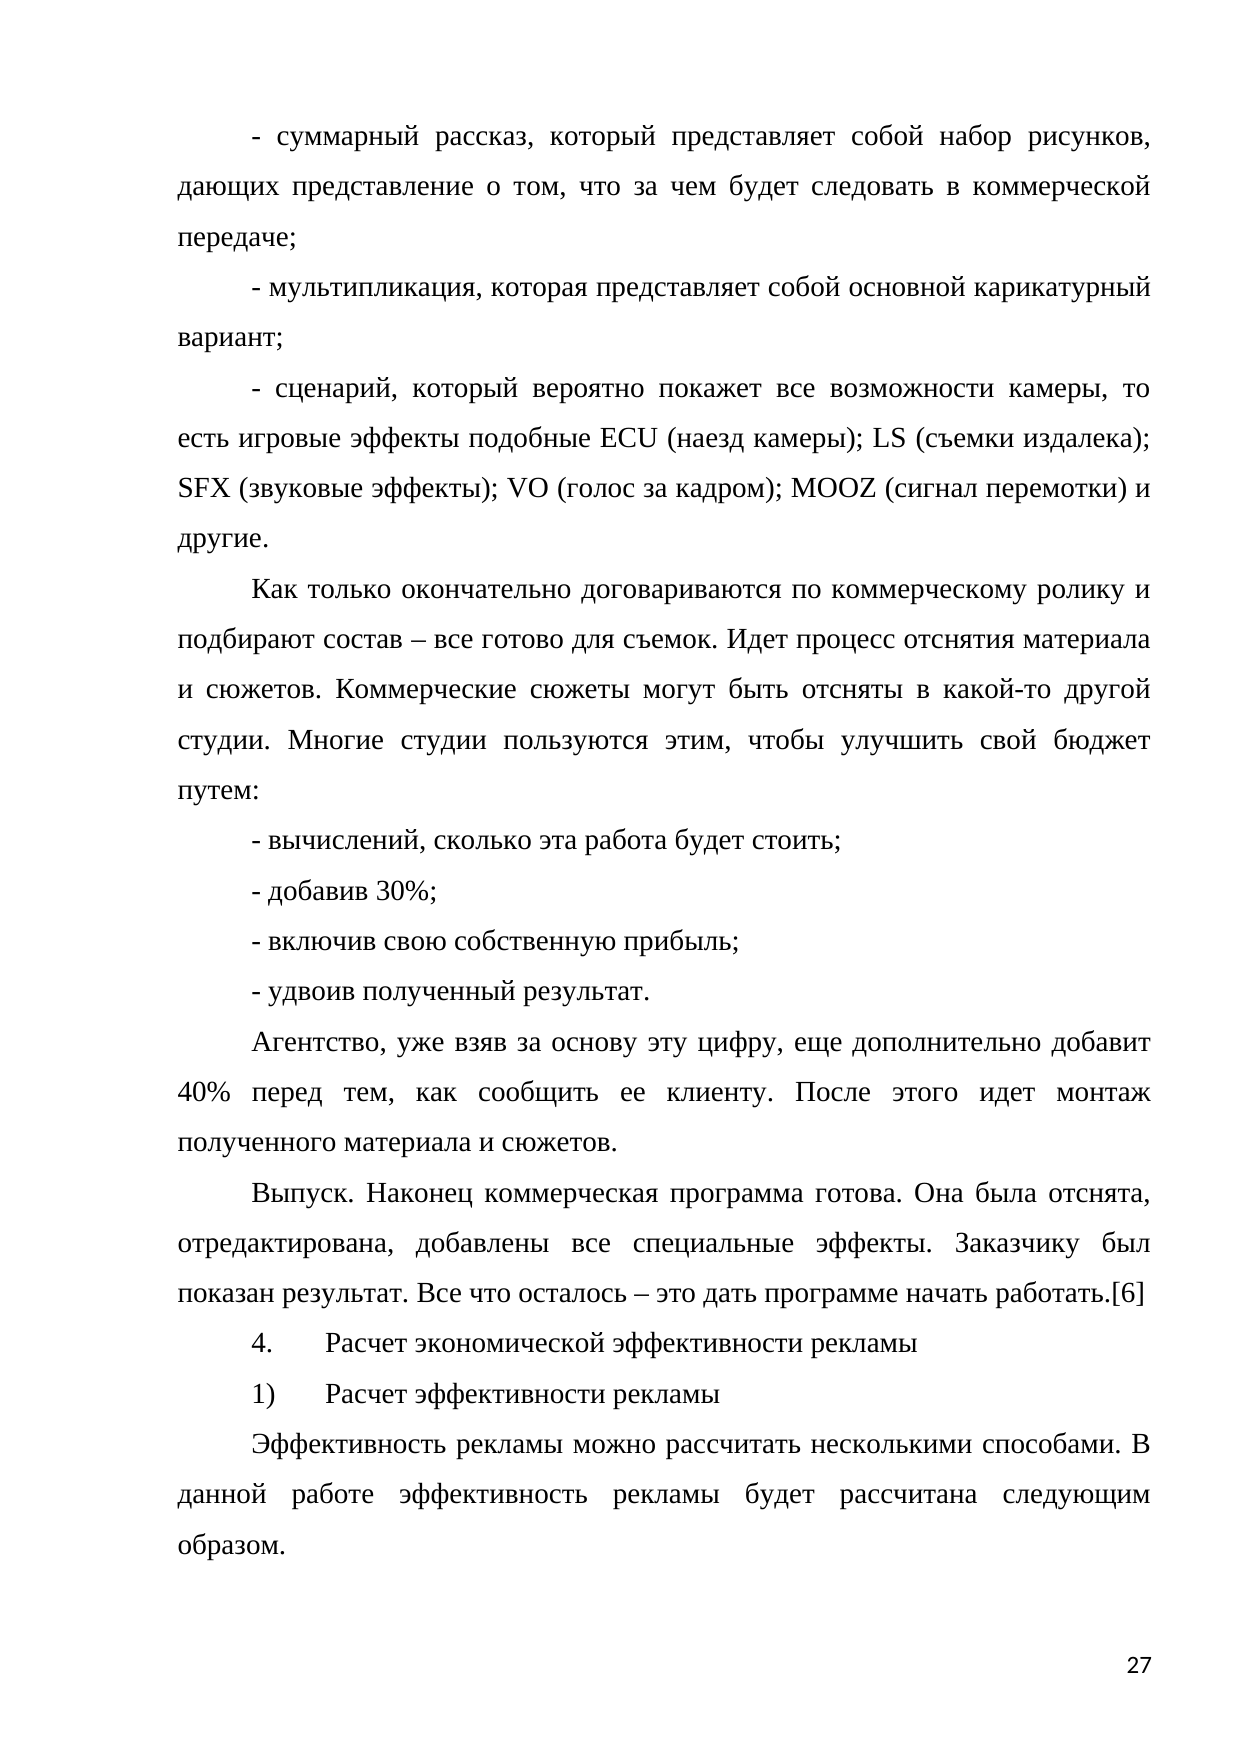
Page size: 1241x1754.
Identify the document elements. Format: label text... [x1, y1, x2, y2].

text - добавив 30%; [177, 873, 1152, 906]
text Агентство, уже взяв за основу эту цифру, еще дополнительно добавит 40% перед тем, как сообщить ее клиенту. После этого идет монтаж полученного материала и сюжетов. [177, 1024, 1152, 1158]
list Расчет эффективности рекламы [177, 1376, 1152, 1409]
text - вычислений, сколько эта работа будет стоить; [177, 822, 1152, 856]
text - суммарный рассказ, который представляет собой набор рисунков, дающих представление о том, что за чем будет следовать в коммерческой передаче; [177, 118, 1152, 252]
list Расчет экономической эффективности рекламы [177, 1326, 1152, 1359]
text - сценарий, который вероятно покажет все возможности камеры, то есть игровые эффекты подобные ECU (наезд камеры); LS (съемки издалека); SFX (звуковые эффекты); VO (голос за кадром); MOOZ (сигнал перемотки) и другие. [177, 370, 1152, 554]
text Как только окончательно договариваются по коммерческому ролику и подбирают состав – все готово для съемок. Идет процесс отснятия материала и сюжетов. Коммерческие сюжеты могут быть отсняты в какой-то другой студии. Многие студии пользуются этим, чтобы улучшить свой бюджет путем: [177, 571, 1152, 806]
text Эффективность рекламы можно рассчитать несколькими способами. В данной работе эффективность рекламы будет рассчитана следующим образом. [177, 1426, 1152, 1560]
text Выпуск. Наконец коммерческая программа готова. Она была отснята, отредактирована, добавлены все специальные эффекты. Заказчику был показан результат. Все что осталось – это дать программе начать работать.[6] [177, 1175, 1152, 1309]
text - удвоив полученный результат. [177, 973, 1152, 1007]
text - включив свою собственную прибыль; [177, 923, 1152, 957]
text - мультипликация, которая представляет собой основной карикатурный вариант; [177, 269, 1152, 353]
